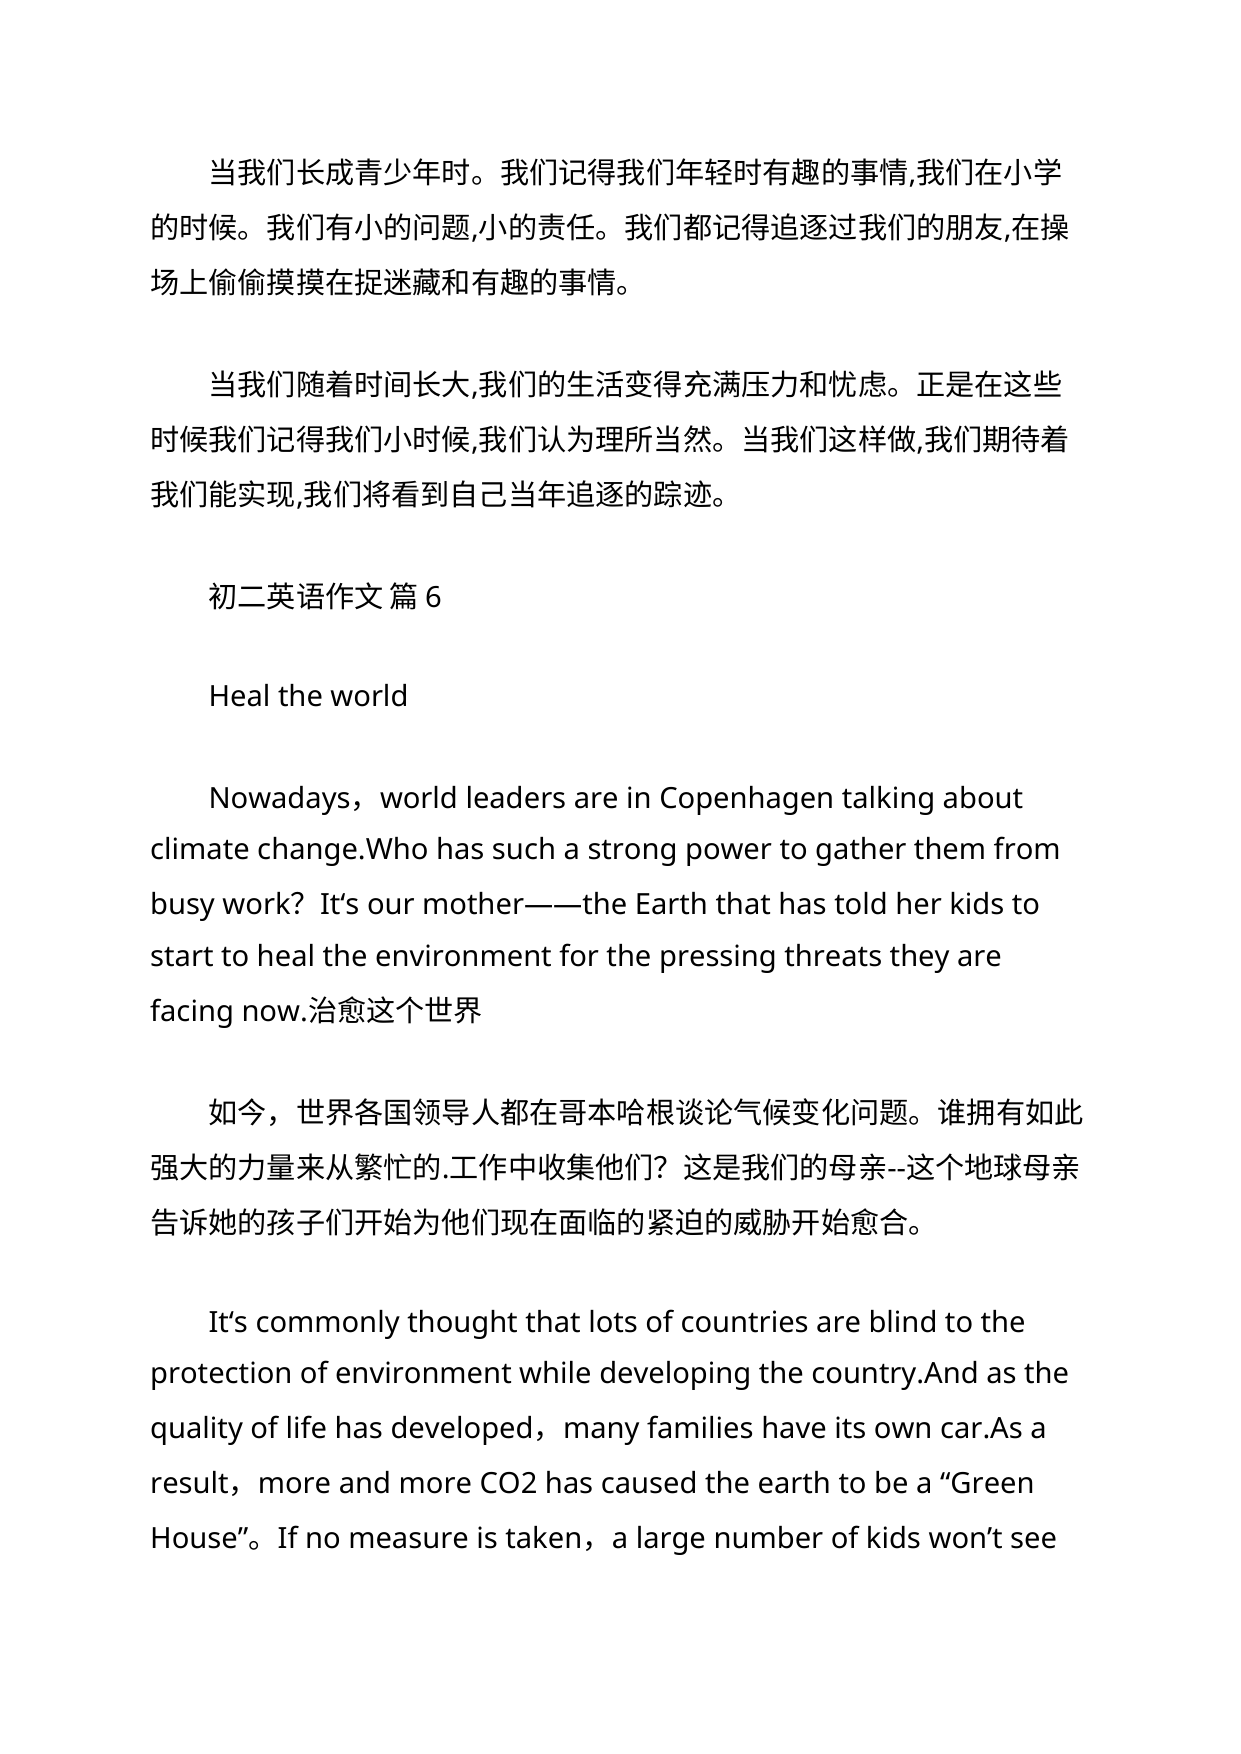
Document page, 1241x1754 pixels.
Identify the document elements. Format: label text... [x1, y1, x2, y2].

text 当我们长成青少年时。我们记得我们年轻时有趣的事情,我们在小学的时候。我们有小的问题,小的责任。我们都记得追逐过我们的朋友,在操场上偷偷摸摸在捉迷藏和有趣的事情。 [150, 150, 1090, 302]
text 如今，世界各国领导人都在哥本哈根谈论气候变化问题。谁拥有如此强大的力量来从繁忙的.工作中收集他们？这是我们的母亲--这个地球母亲告诉她的孩子们开始为他们现在面临的紧迫的威胁开始愈合。 [150, 1089, 1090, 1241]
text Nowadays，world leaders are in Copenhagen talking about climate change.Who has such a strong power to gather them from busy work？It‘s our mother——the Earth that has told her kids to start to heal the environment for the pressing threats they are facing now.治愈这个世界 [150, 774, 1090, 1030]
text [150, 1301, 1090, 1557]
text 当我们随着时间长大,我们的生活变得充满压力和忧虑。正是在这些时候我们记得我们小时候,我们认为理所当然。当我们这样做,我们期待着我们能实现,我们将看到自己当年追逐的踪迹。 [150, 362, 1090, 514]
text 初二英语作文 篇6 [150, 574, 1090, 616]
text Heal the world [150, 676, 1090, 715]
